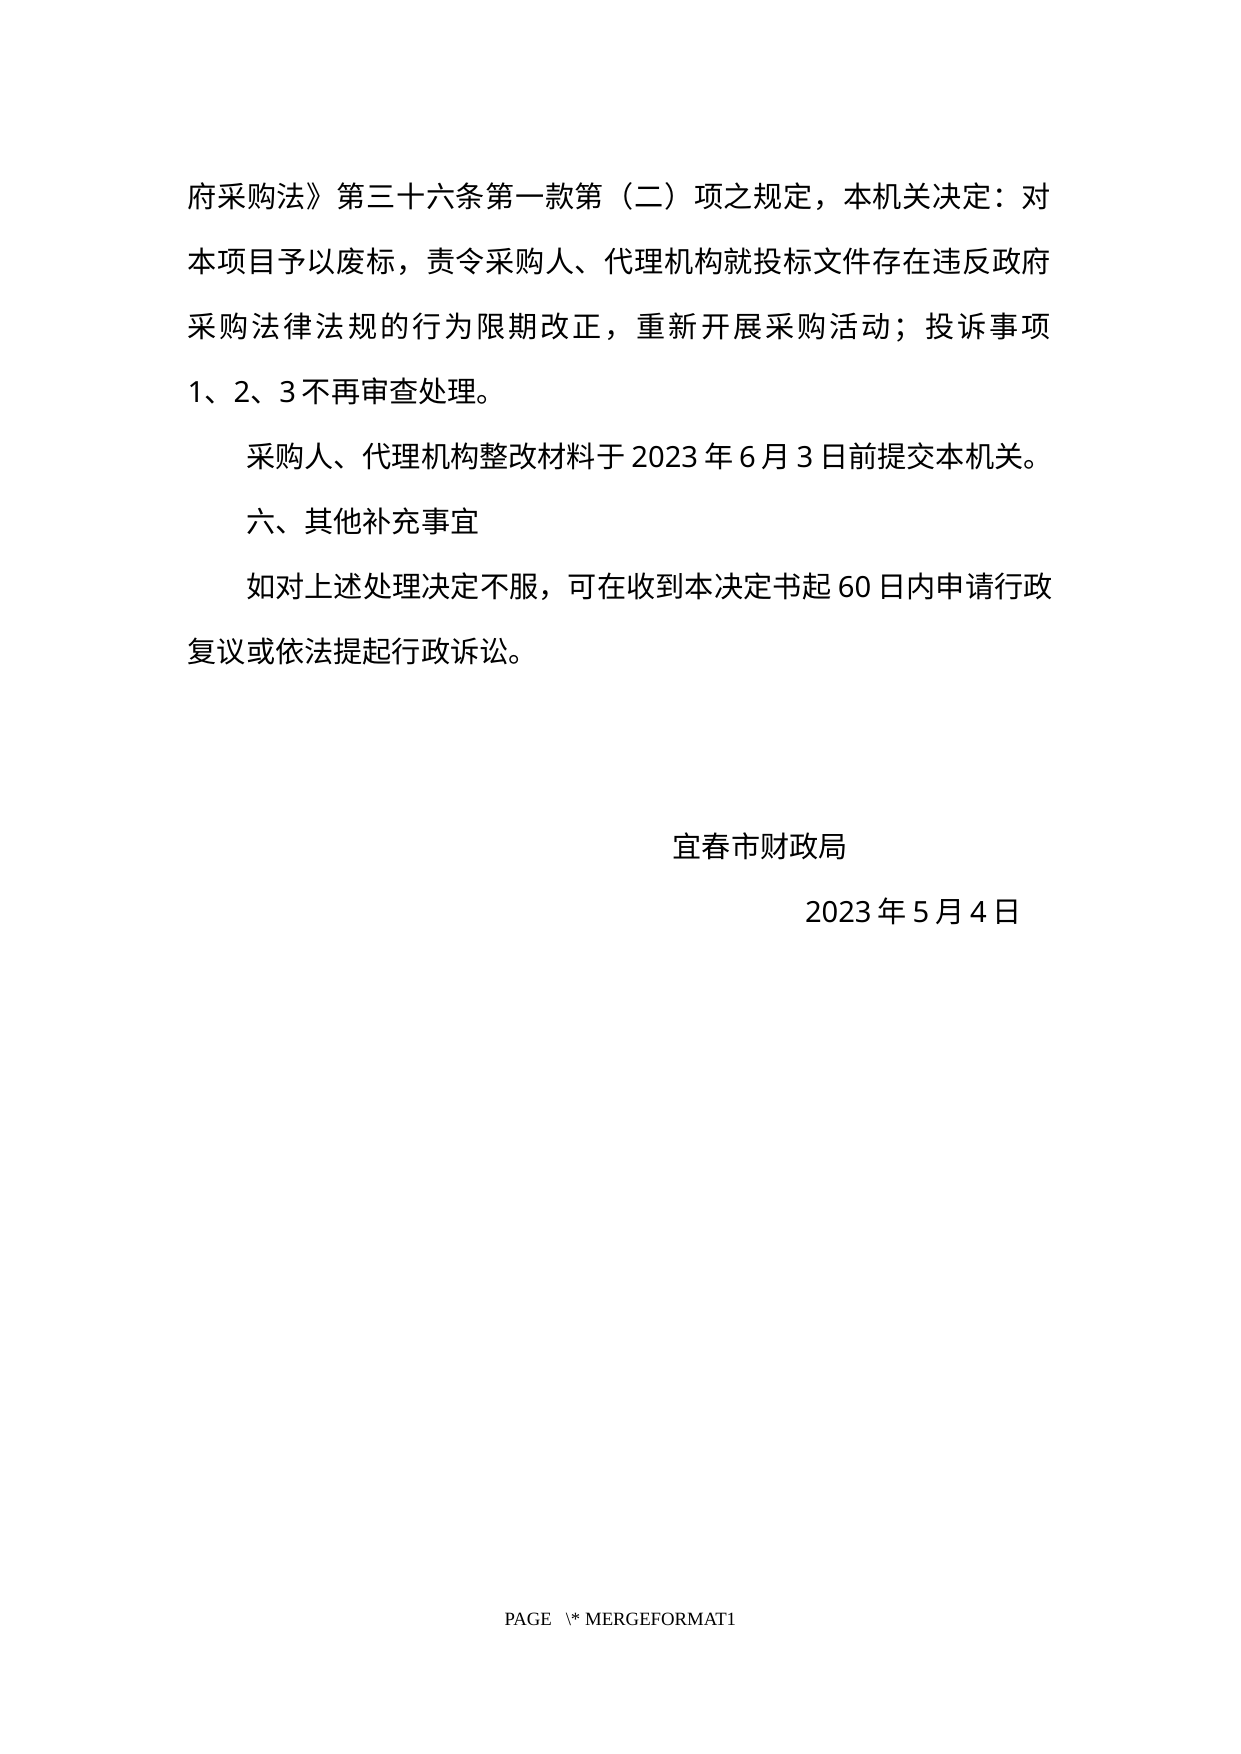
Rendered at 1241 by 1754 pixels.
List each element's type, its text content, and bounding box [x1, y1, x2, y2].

text 如对上述处理决定不服，可在收到本决定书起60日内申请行政复议或依法提起行政诉讼。 [187, 552, 1053, 682]
text 宜春市财政局 [187, 812, 1021, 877]
text 采购人、代理机构整改材料于2023年6月3日前提交本机关。六、其他补充事宜 [246, 422, 1053, 552]
text 2023年5月4日 [187, 877, 1021, 942]
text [187, 162, 1053, 422]
